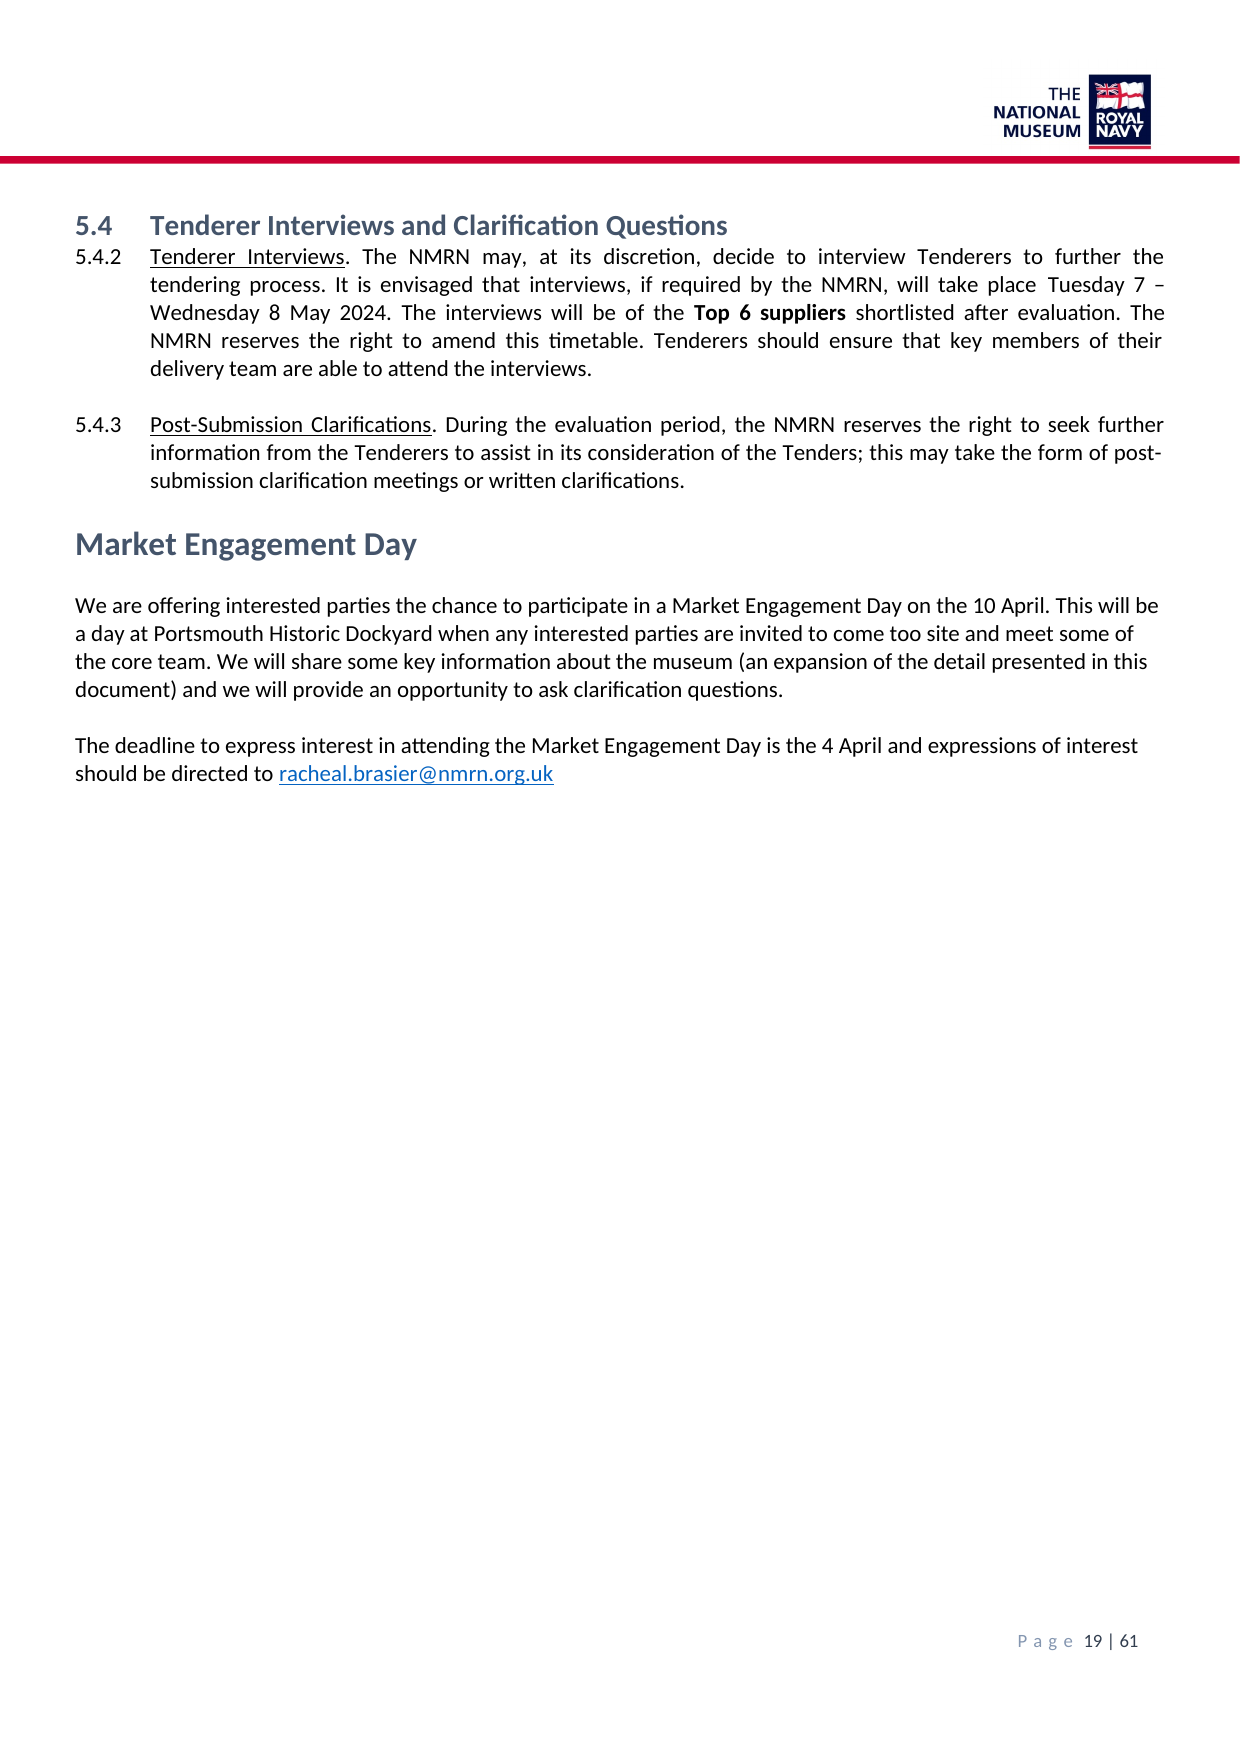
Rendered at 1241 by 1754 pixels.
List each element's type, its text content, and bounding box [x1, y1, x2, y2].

text 5.4.3 Post-Submission Clarifications. During the evaluation period, the NMRN reserves the right to seek further information from the Tenderers to assist in its consideration of the Tenders; this may take the form of post-submission clarification meetings or written clarifications. [75, 411, 1165, 494]
subtitle Market Engagement Day [75, 523, 1165, 563]
text The deadline to express interest in attending the Market Engagement Day is the 4 April and expressions of interest should be directed to racheal.brasier@nmrn.org.uk [75, 731, 1165, 787]
text We are offering interested parties the chance to participate in a Market Engagement Day on the 10 April. This will be a day at Portsmouth Historic Dockyard when any interested parties are invited to come too site and meet some of the core team. We will share some key information about the museum (an expansion of the detail presented in this document) and we will provide an opportunity to ask clarification questions. [75, 591, 1165, 703]
text 5.4.2 Tenderer Interviews. The NMRN may, at its discretion, decide to interview Tenderers to further the tendering process. It is envisaged that interviews, if required by the NMRN, will take place Tuesday 7 – Wednesday 8 May 2024. The interviews will be of the Top 6 suppliers shortlisted after evaluation. The NMRN reserves the right to amend this timetable. Tenderers should ensure that key members of their delivery team are able to attend the interviews. [75, 242, 1165, 382]
picture [982, 59, 1166, 156]
list 5.4 Tenderer Interviews and Clarification Questions [75, 207, 1165, 242]
